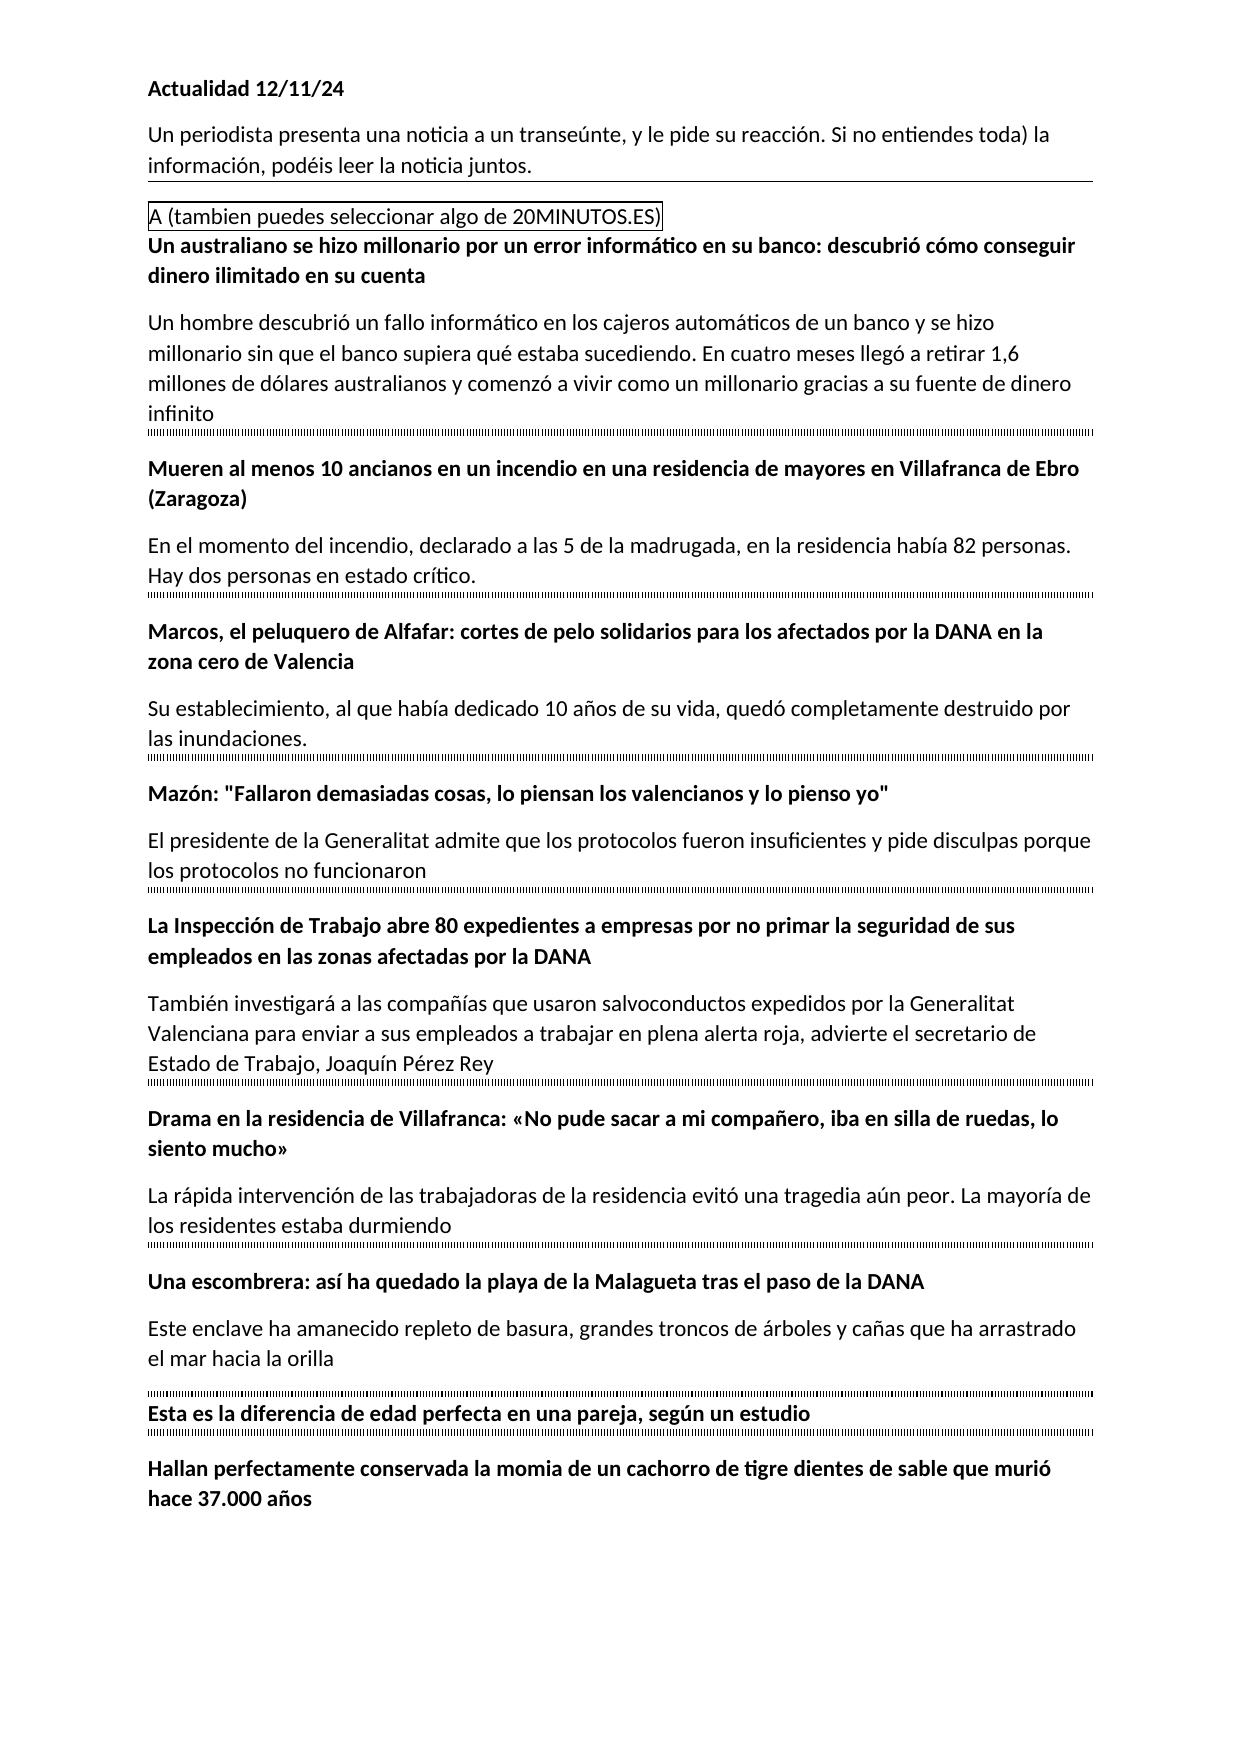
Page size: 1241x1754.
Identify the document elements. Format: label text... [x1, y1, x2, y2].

text Un australiano se hizo millonario por un error informático en su banco: descubrió cómo conseguir dinero ilimitado en su cuenta [148, 231, 1093, 290]
text La rápida intervención de las trabajadoras de la residencia evitó una tragedia aún peor. La mayoría de los residentes estaba durmiendo [148, 1181, 1093, 1248]
text Esta es la diferencia de edad perfecta en una pareja, según un estudio [148, 1391, 1093, 1436]
text También investigará a las compañías que usaron salvoconductos expedidos por la Generalitat Valenciana para enviar a sus empleados a trabajar en plena alerta roja, advierte el secretario de Estado de Trabajo, Joaquín Pérez Rey [148, 989, 1093, 1086]
text La Inspección de Trabajo abre 80 expedientes a empresas por no primar la seguridad de sus empleados en las zonas afectadas por la DANA [148, 912, 1093, 970]
text Una escombrera: así ha quedado la playa de la Malagueta tras el paso de la DANA [148, 1267, 1093, 1295]
text Mueren al menos 10 ancianos en un incendio en una residencia de mayores en Villafranca de Ebro (Zaragoza) [148, 454, 1093, 513]
text El presidente de la Generalitat admite que los protocolos fueron insuficientes y pide disculpas porque los protocolos no funcionaron [148, 826, 1093, 893]
text Mazón: "Fallaron demasiadas cosas, lo piensan los valencianos y lo pienso yo" [148, 779, 1093, 807]
text Un hombre descubrió un fallo informático en los cajeros automáticos de un banco y se hizo millonario sin que el banco supiera qué estaba sucediendo. En cuatro meses llegó a retirar 1,6 millones de dólares australianos y comenzó a vivir como un millonario gracias a su fuente de dinero infinito [148, 308, 1093, 436]
text Marcos, el peluquero de Alfafar: cortes de pelo solidarios para los afectados por la DANA en la zona cero de Valencia [148, 617, 1093, 675]
text Este enclave ha amanecido repleto de basura, grandes troncos de árboles y cañas que ha arrastrado el mar hacia la orilla [148, 1314, 1093, 1372]
text En el momento del incendio, declarado a las 5 de la madrugada, en la residencia había 82 personas. Hay dos personas en estado crítico. [148, 531, 1093, 598]
text Hallan perfectamente conservada la momia de un cachorro de tigre dientes de sable que murió hace 37.000 años [148, 1454, 1093, 1513]
text Drama en la residencia de Villafranca: «No pude sacar a mi compañero, iba en silla de ruedas, lo siento mucho» [148, 1104, 1093, 1163]
text Su establecimiento, al que había dedicado 10 años de su vida, quedó completamente destruido por las inundaciones. [148, 694, 1093, 761]
